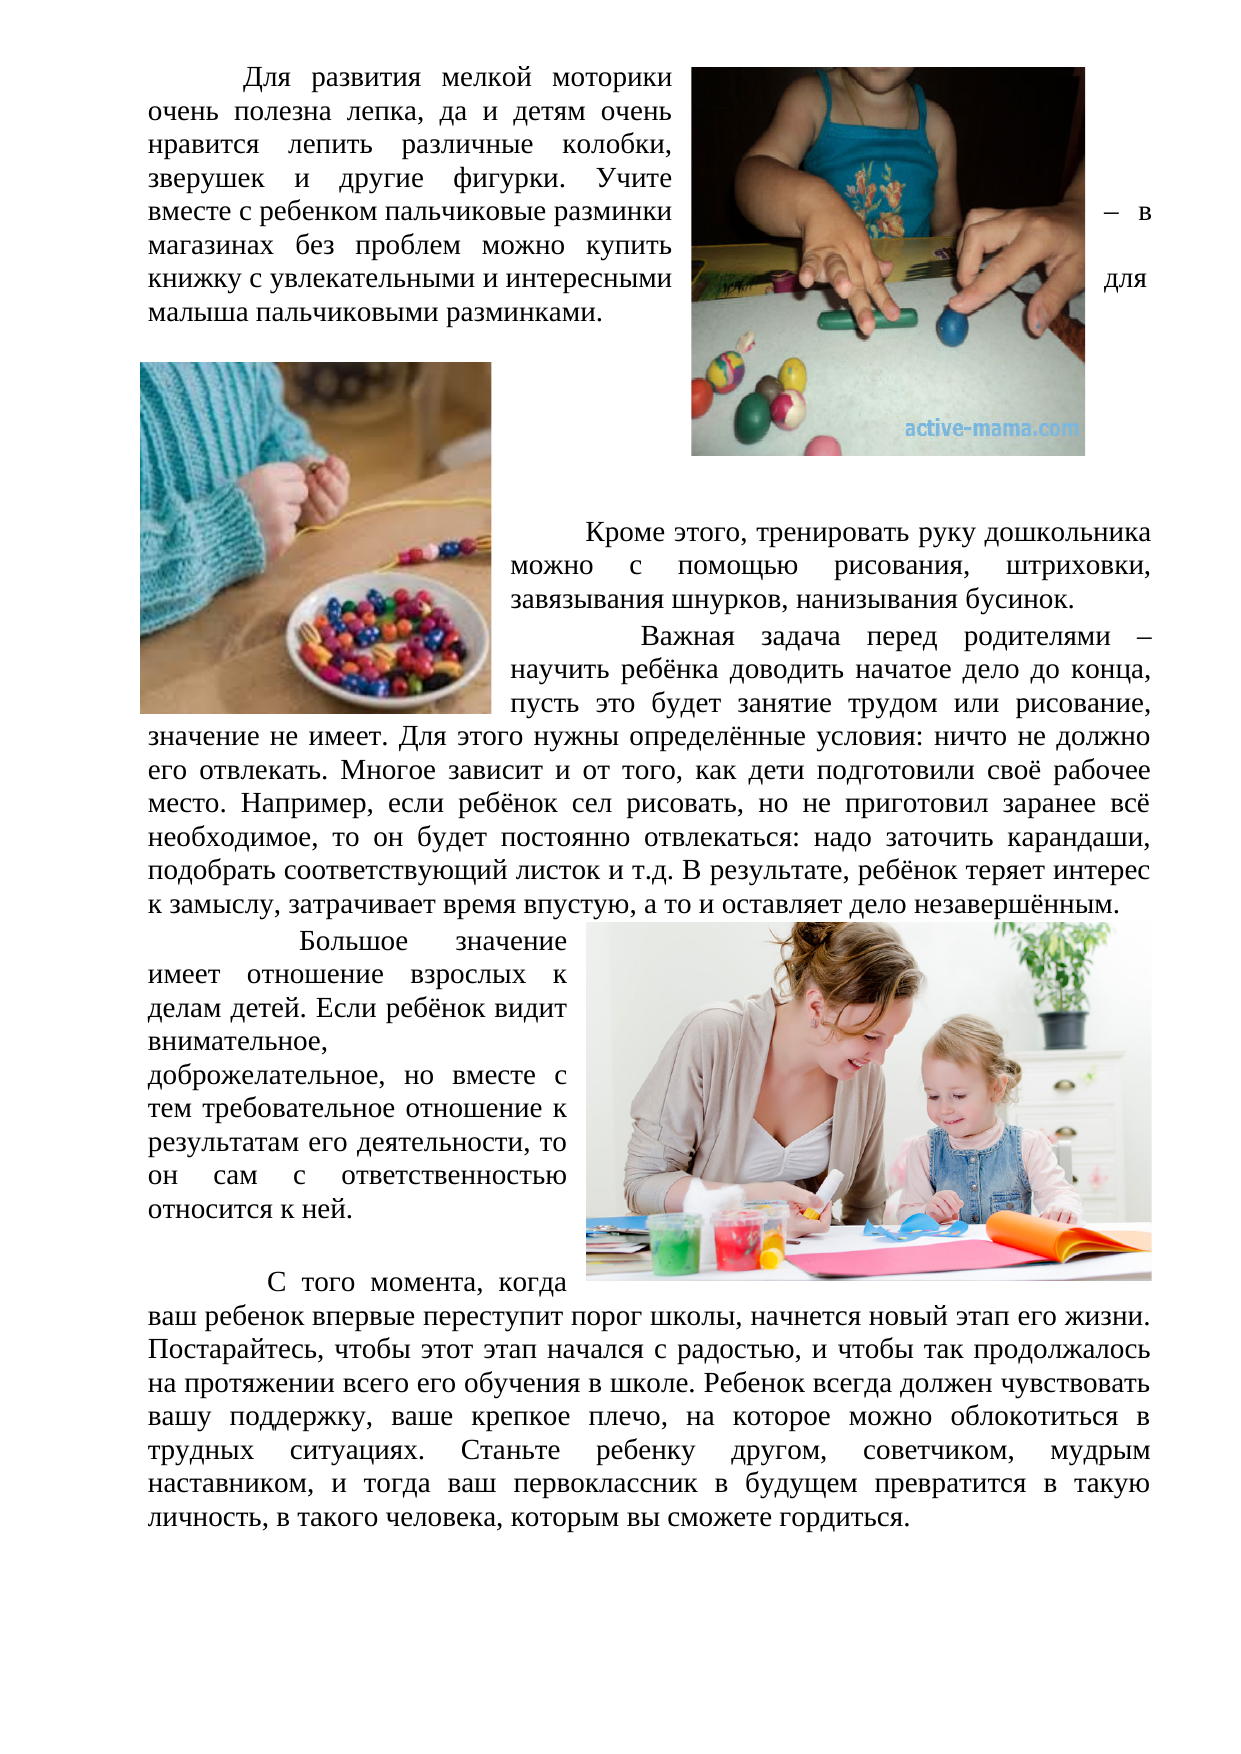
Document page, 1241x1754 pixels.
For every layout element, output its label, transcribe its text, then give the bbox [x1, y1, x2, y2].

picture [586, 922, 1152, 1281]
picture [140, 362, 492, 714]
text С того момента, когда ваш ребенок впервые переступит порог школы, начнется новый этап его жизни. Постарайтесь, чтобы этот этап начался с радостью, и чтобы так продолжалось на протяжении всего его обучения в школе. Ребенок всегда должен чувствовать вашу поддержку, ваше крепкое плечо, на которое можно облокотиться в трудных ситуациях. Станьте ребенку другом, советчиком, мудрым наставником, и тогда ваш первоклассник в будущем превратится в такую личность, в такого человека, которым вы сможете гордиться. [148, 1264, 1152, 1533]
picture [691, 67, 1086, 456]
text Для развития мелкой моторики очень полезна лепка, да и детям очень нравится лепить различные колобки, зверушек и другие фигурки. Учите вместе с ребенком пальчиковые разминки – в магазинах без проблем можно купить книжку с увлекательными и интересными для малыша пальчиковыми разминками. [148, 59, 1152, 327]
text Большое значение имеет отношение взрослых к делам детей. Если ребёнок видит внимательное, доброжелательное, но вместе с тем требовательное отношение к результатам его деятельности, то он сам с ответственностью относится к ней. [148, 923, 586, 1224]
text Важная задача перед родителями – научить ребёнка доводить начатое дело до конца, пусть это будет занятие трудом или рисование, значение не имеет. Для этого нужны определённые условия: ничто не должно его отвлекать. Многое зависит и от того, как дети подготовили своё рабочее место. Например, если ребёнок сел рисовать, но не приготовил заранее всё необходимое, то он будет постоянно отвлекаться: надо заточить карандаши, подобрать соответствующий листок и т.д. В результате, ребёнок теряет интерес к замыслу, затрачивает время впустую, а то и оставляет дело незавершённым. [148, 618, 1152, 919]
text Кроме этого, тренировать руку дошкольника можно с помощью рисования, штриховки, завязывания шнурков, нанизывания бусинок. [492, 514, 1152, 614]
